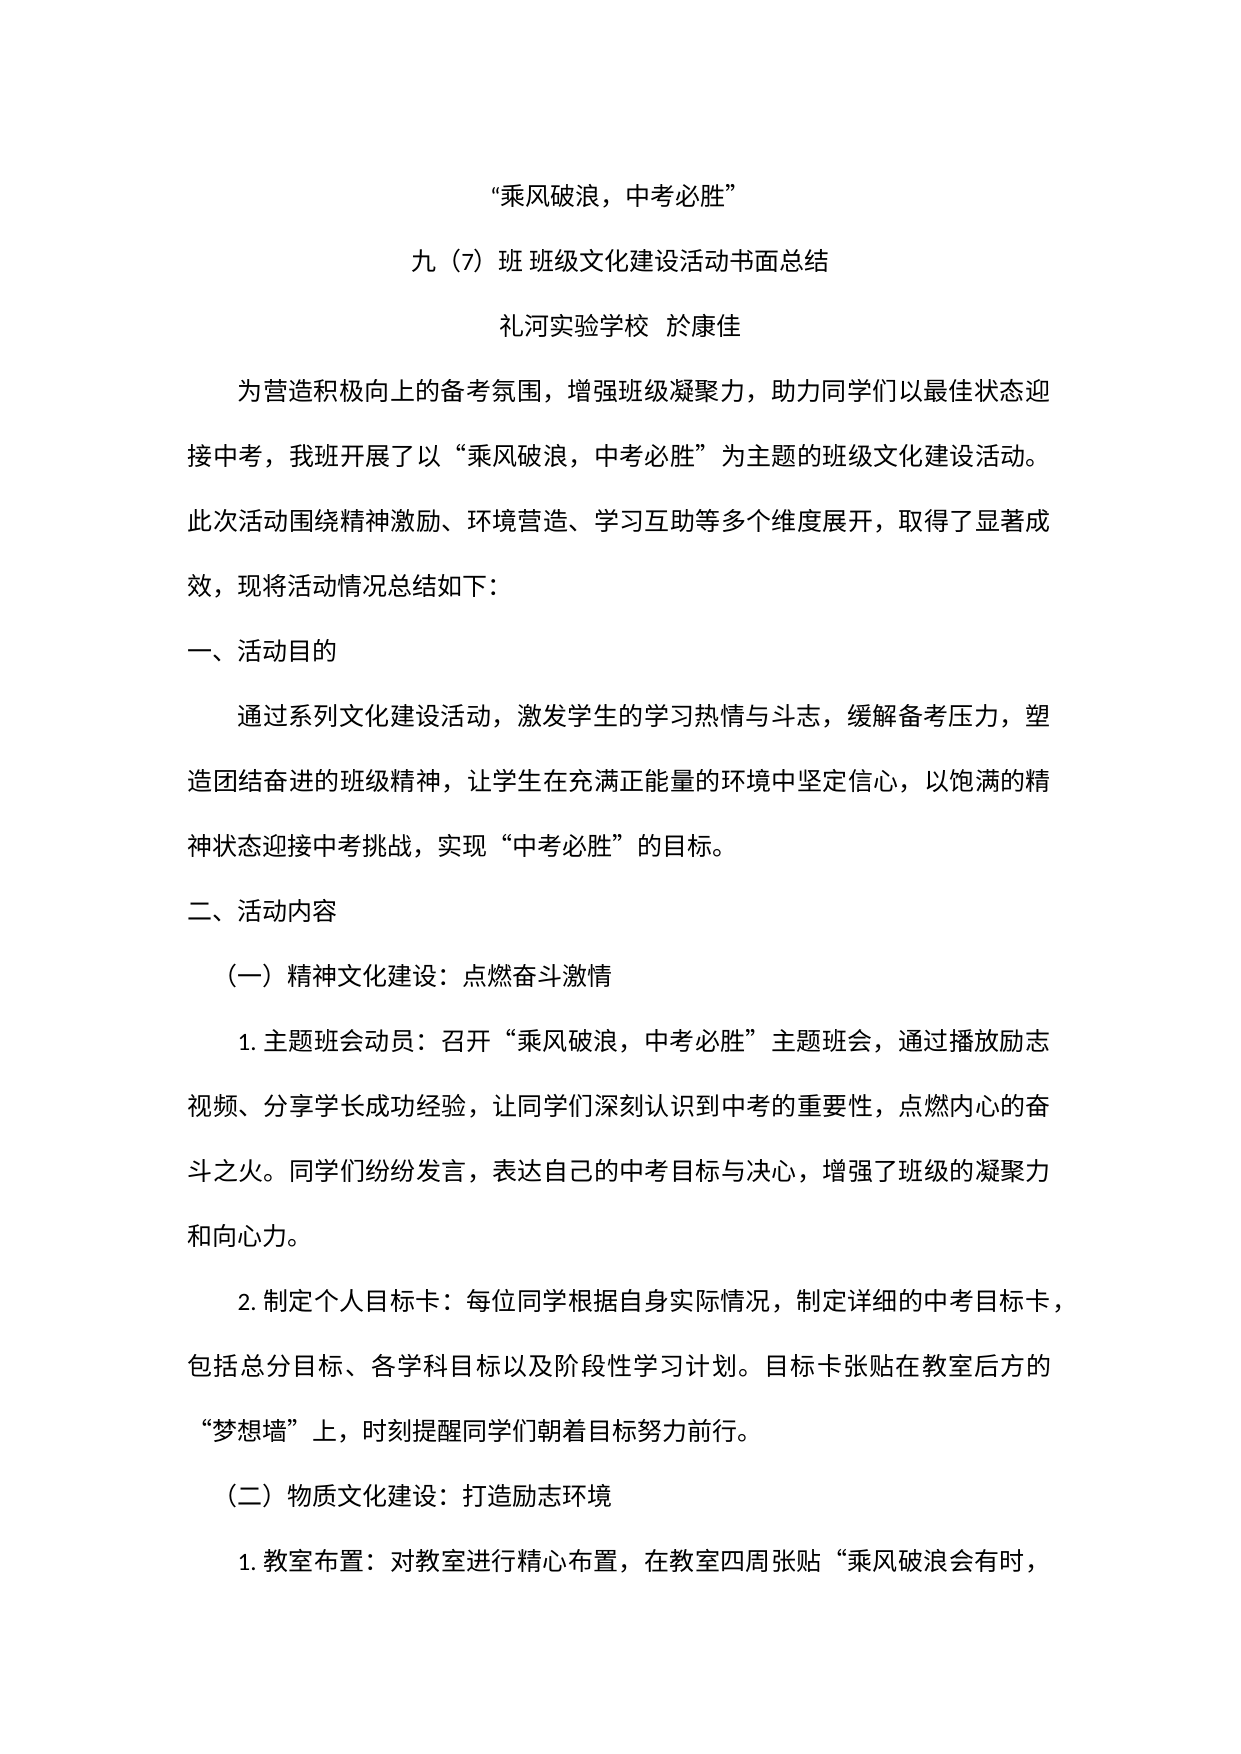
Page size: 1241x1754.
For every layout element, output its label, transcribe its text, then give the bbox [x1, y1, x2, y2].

text 礼河实验学校 於康佳 [187, 292, 1053, 357]
text （二）物质文化建设：打造励志环境 [187, 1462, 1053, 1527]
text （一）精神文化建设：点燃奋斗激情 [187, 942, 1053, 1007]
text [187, 1527, 1053, 1592]
text 1. 主题班会动员：召开“乘风破浪，中考必胜”主题班会，通过播放励志视频、分享学长成功经验，让同学们深刻认识到中考的重要性，点燃内心的奋斗之火。同学们纷纷发言，表达自己的中考目标与决心，增强了班级的凝聚力和向心力。 [187, 1007, 1053, 1267]
text “乘风破浪，中考必胜” [187, 162, 1053, 227]
text 九（7）班 班级文化建设活动书面总结 [187, 227, 1053, 292]
text 2. 制定个人目标卡：每位同学根据自身实际情况，制定详细的中考目标卡，包括总分目标、各学科目标以及阶段性学习计划。目标卡张贴在教室后方的“梦想墙”上，时刻提醒同学们朝着目标努力前行。 [187, 1267, 1053, 1462]
text 一、活动目的 [187, 617, 1053, 682]
text 为营造积极向上的备考氛围，增强班级凝聚力，助力同学们以最佳状态迎接中考，我班开展了以“乘风破浪，中考必胜”为主题的班级文化建设活动。此次活动围绕精神激励、环境营造、学习互助等多个维度展开，取得了显著成效，现将活动情况总结如下： [187, 357, 1053, 617]
text 二、活动内容 [187, 877, 1053, 942]
text 通过系列文化建设活动，激发学生的学习热情与斗志，缓解备考压力，塑造团结奋进的班级精神，让学生在充满正能量的环境中坚定信心，以饱满的精神状态迎接中考挑战，实现“中考必胜”的目标。 [187, 682, 1053, 877]
